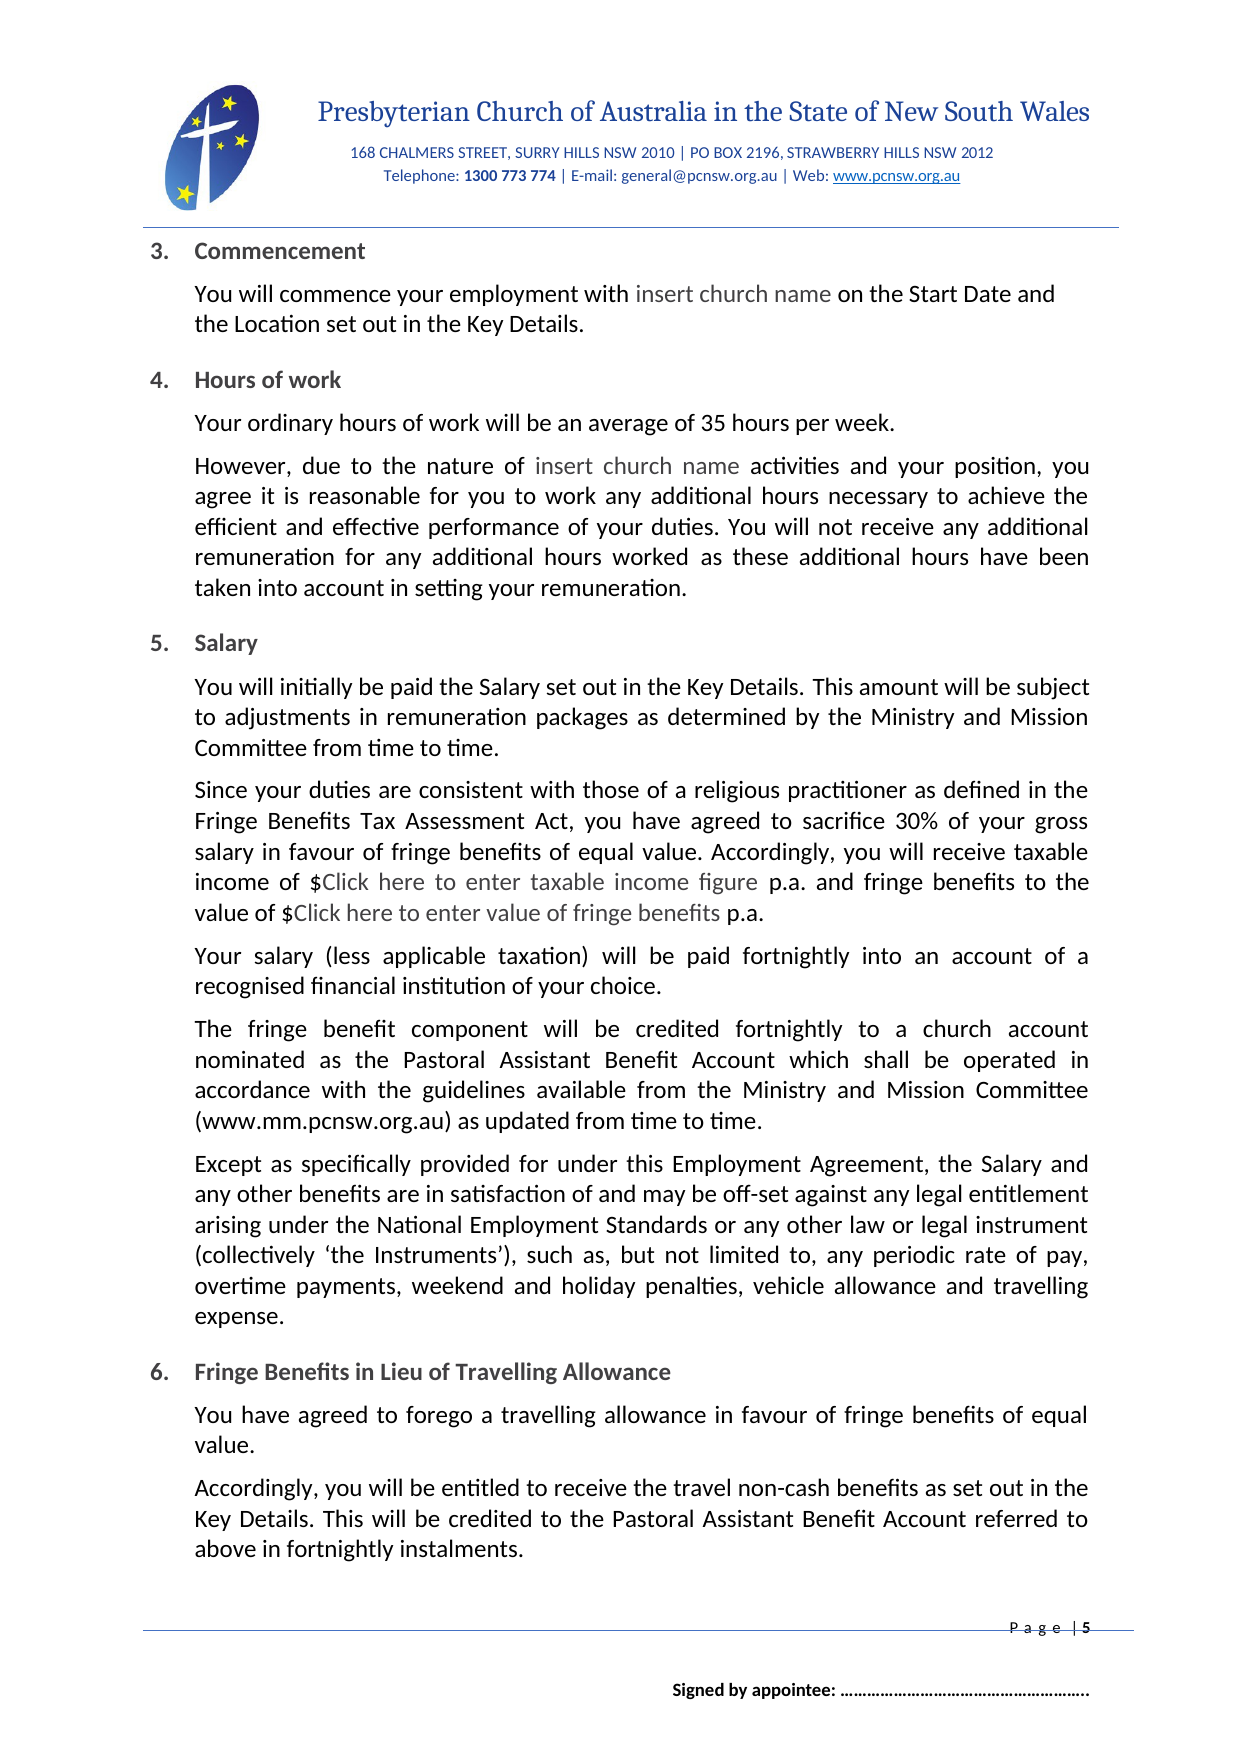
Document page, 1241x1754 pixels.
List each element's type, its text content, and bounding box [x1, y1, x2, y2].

picture [157, 81, 266, 211]
text Your salary (less applicable taxation) will be paid fortnightly into an account of a recognised financial institution of your choice. [194, 940, 1090, 1001]
text The fringe benefit component will be credited fortnightly to a church account nominated as the Pastoral Assistant Benefit Account which shall be operated in accordance with the guidelines available from the Ministry and Mission Committee (www.mm.pcnsw.org.au) as updated from time to time. [194, 1013, 1090, 1135]
text You will commence your employment with on the Start Date and the Location set out in the Key Details. [194, 278, 1090, 339]
text However, due to the nature of activities and your position, you agree it is reasonable for you to work any additional hours necessary to achieve the efficient and effective performance of your duties. You will not receive any additional remuneration for any additional hours worked as these additional hours have been taken into account in setting your remuneration. [194, 450, 1090, 603]
subtitle Hours of work [150, 364, 1090, 394]
text You will initially be paid the Salary set out in the Key Details. This amount will be subject to adjustments in remuneration packages as determined by the Ministry and Mission Committee from time to time. [194, 671, 1090, 762]
text Accordingly, you will be entitled to receive the travel non-cash benefits as set out in the Key Details. This will be credited to the Pastoral Assistant Benefit Account referred to above in fortnightly instalments. [194, 1473, 1090, 1564]
text You have agreed to forego a travelling allowance in favour of fringe benefits of equal value. [194, 1399, 1090, 1460]
text Your ordinary hours of work will be an average of 35 hours per week. [194, 407, 1090, 437]
subtitle Commencement [150, 230, 1090, 265]
subtitle Fringe Benefits in Lieu of Travelling Allowance [150, 1356, 1090, 1387]
text Since your duties are consistent with those of a religious practitioner as defined in the Fringe Benefits Tax Assessment Act, you have agreed to sacrifice 30% of your gross salary in favour of fringe benefits of equal value. Accordingly, you will receive taxable income of $ p.a. and fringe benefits to the value of $ p.a. [194, 775, 1090, 927]
text Except as specifically provided for under this Employment Agreement, the Salary and any other benefits are in satisfaction of and may be off-set against any legal entitlement arising under the National Employment Standards or any other law or legal instrument (collectively ‘the Instruments’), such as, but not limited to, any periodic rate of pay, overtime payments, weekend and holiday penalties, vehicle allowance and travelling expense. [194, 1148, 1090, 1331]
subtitle Salary [150, 628, 1090, 658]
